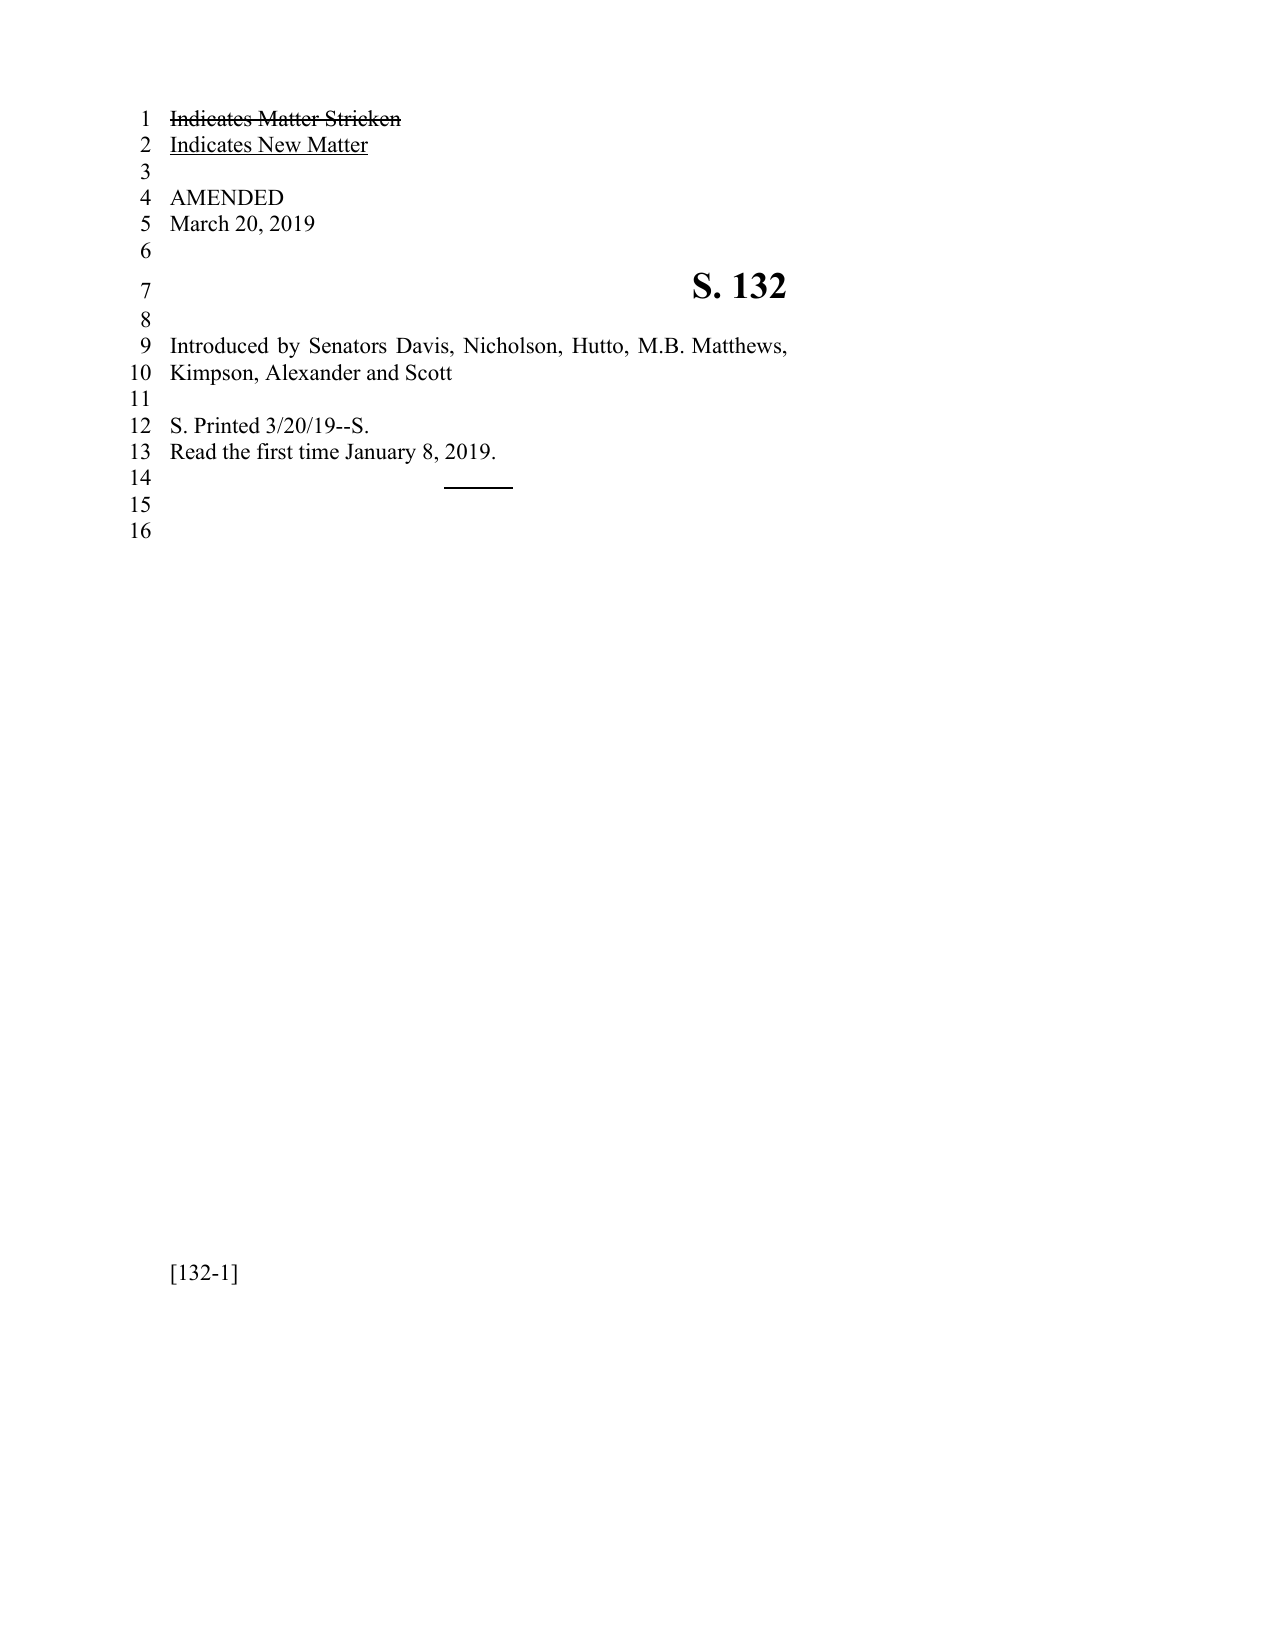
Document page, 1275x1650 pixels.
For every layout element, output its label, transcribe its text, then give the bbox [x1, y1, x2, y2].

text S. Printed 3/20/19--S. [169, 412, 787, 438]
text Indicates Matter Stricken [169, 105, 787, 131]
text AMENDED [169, 184, 787, 210]
text Indicates New Matter [169, 131, 787, 158]
text Introduced by Senators Davis, Nicholson, Hutto, M.B. Matthews, Kimpson, Alexander and Scott [169, 333, 787, 385]
text Read the first time January 8, 2019. [169, 438, 787, 464]
text March 20, 2019 [169, 210, 787, 237]
text S. 132 [169, 263, 787, 306]
